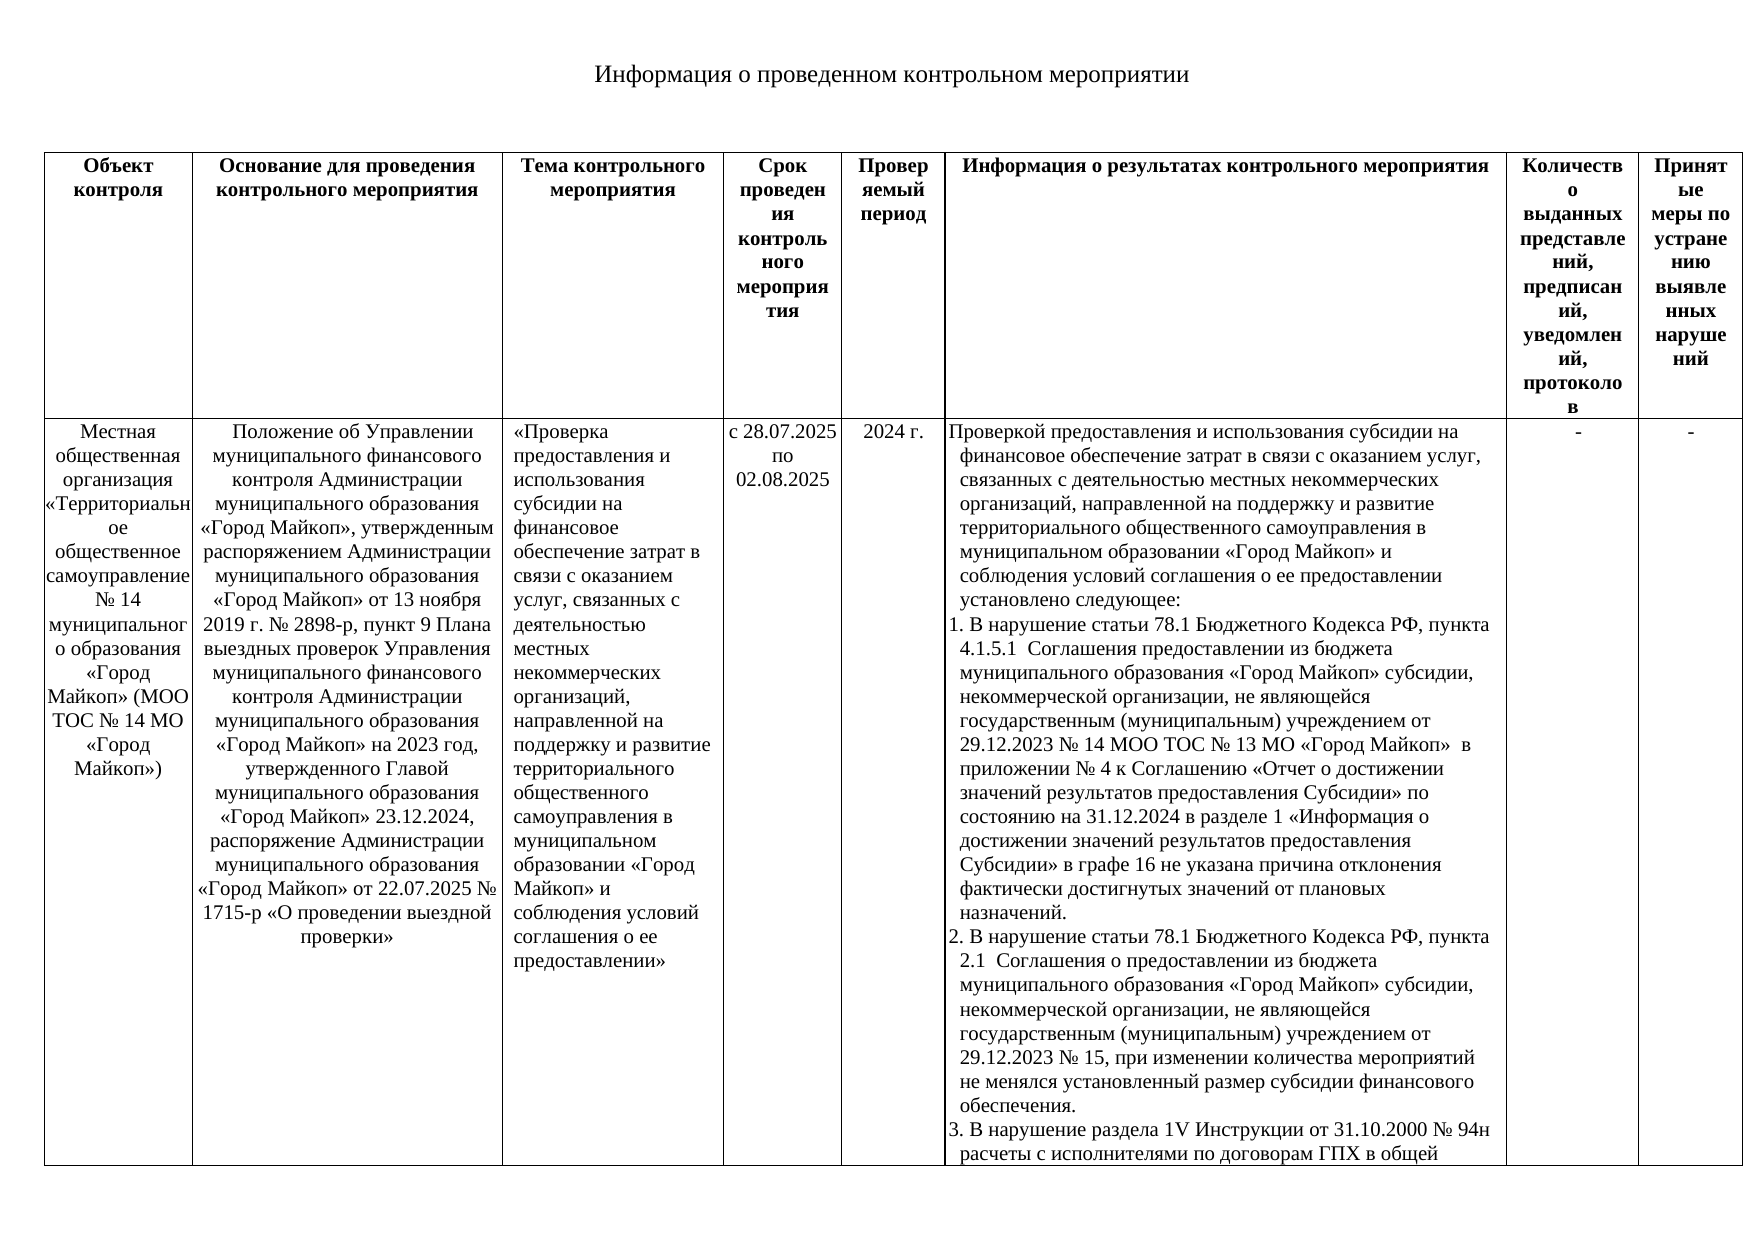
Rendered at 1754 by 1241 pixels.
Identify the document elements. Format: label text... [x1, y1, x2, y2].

table_header Объект контроля [45, 153, 192, 418]
table_header Основание для проведения контрольного мероприятия [193, 153, 502, 418]
table_header Количество выданных представлений, предписаний, уведомлений, протоколов [1507, 153, 1638, 418]
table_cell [724, 419, 841, 1165]
text Информация о проведенном контрольном мероприятии [118, 59, 1665, 88]
table_cell - [1639, 419, 1742, 1165]
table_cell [193, 419, 502, 1165]
table_cell 2024 г. [842, 419, 944, 1165]
table_header Информация о результатах контрольного мероприятия [946, 153, 1506, 418]
table_header Принятые меры по устранению выявленных нарушений [1639, 153, 1742, 418]
table_header Срок проведения контрольного мероприятия [724, 153, 841, 418]
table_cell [45, 419, 192, 1165]
table_header Проверяемый период [842, 153, 944, 418]
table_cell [946, 419, 1506, 1165]
table_cell - [1507, 419, 1638, 1165]
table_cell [503, 419, 723, 1165]
table_header Тема контрольного мероприятия [503, 153, 723, 418]
